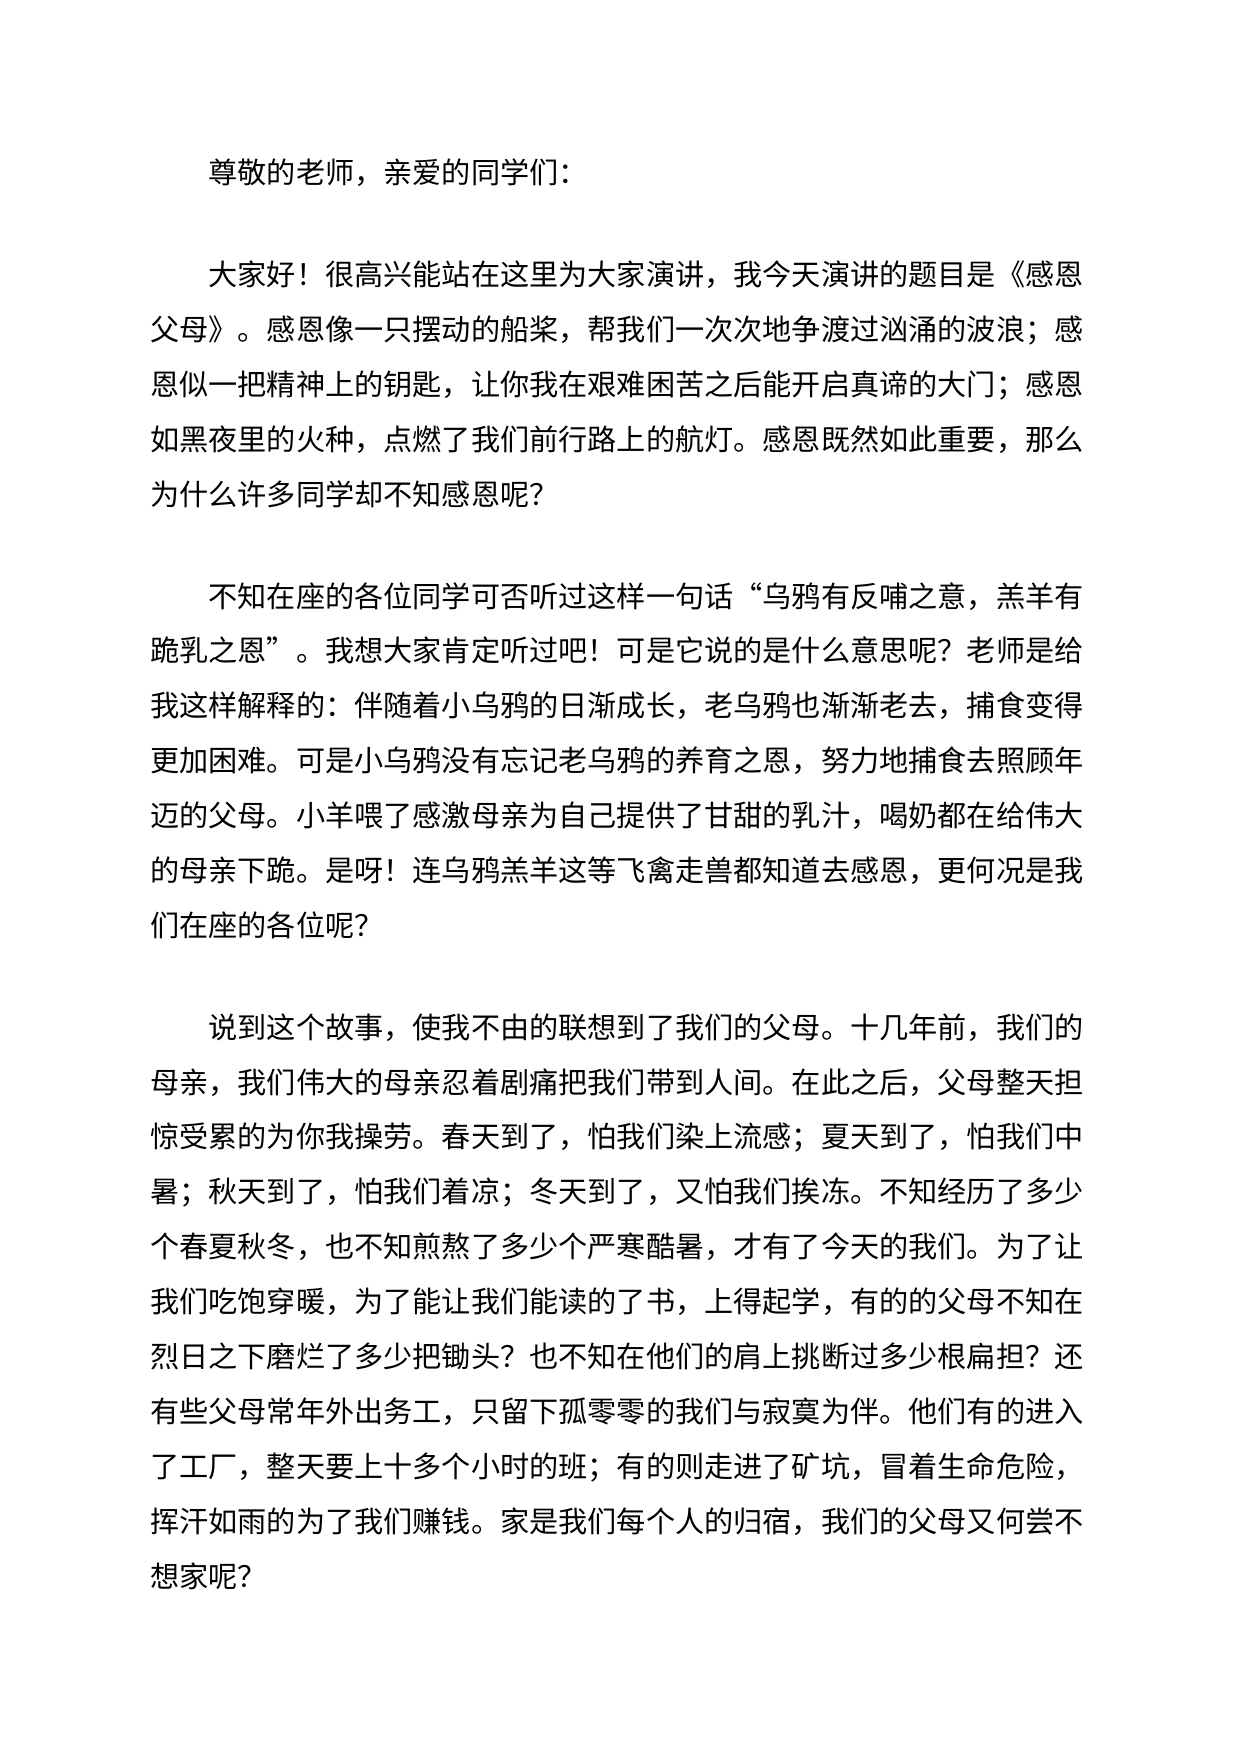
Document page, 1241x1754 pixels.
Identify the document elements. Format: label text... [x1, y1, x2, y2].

text 大家好！很高兴能站在这里为大家演讲，我今天演讲的题目是《感恩父母》。感恩像一只摆动的船桨，帮我们一次次地争渡过汹涌的波浪；感恩似一把精神上的钥匙，让你我在艰难困苦之后能开启真谛的大门；感恩如黑夜里的火种，点燃了我们前行路上的航灯。感恩既然如此重要，那么为什么许多同学却不知感恩呢？ [150, 252, 1090, 514]
text 说到这个故事，使我不由的联想到了我们的父母。十几年前，我们的母亲，我们伟大的母亲忍着剧痛把我们带到人间。在此之后，父母整天担惊受累的为你我操劳。春天到了，怕我们染上流感；夏天到了，怕我们中暑；秋天到了，怕我们着凉；冬天到了，又怕我们挨冻。不知经历了多少个春夏秋冬，也不知煎熬了多少个严寒酷暑，才有了今天的我们。为了让我们吃饱穿暖，为了能让我们能读的了书，上得起学，有的的父母不知在烈日之下磨烂了多少把锄头？也不知在他们的肩上挑断过多少根扁担？还有些父母常年外出务工，只留下孤零零的我们与寂寞为伴。他们有的进入了工厂，整天要上十多个小时的班；有的则走进了矿坑，冒着生命危险，挥汗如雨的为了我们赚钱。家是我们每个人的归宿，我们的父母又何尝不想家呢？ [150, 1004, 1090, 1596]
text 不知在座的各位同学可否听过这样一句话“乌鸦有反哺之意，羔羊有跪乳之恩”。我想大家肯定听过吧！可是它说的是什么意思呢？老师是给我这样解释的：伴随着小乌鸦的日渐成长，老乌鸦也渐渐老去，捕食变得更加困难。可是小乌鸦没有忘记老乌鸦的养育之恩，努力地捕食去照顾年迈的父母。小羊喂了感激母亲为自己提供了甘甜的乳汁，喝奶都在给伟大的母亲下跪。是呀！连乌鸦羔羊这等飞禽走兽都知道去感恩，更何况是我们在座的各位呢？ [150, 573, 1090, 945]
text 尊敬的老师，亲爱的同学们： [150, 150, 1090, 192]
